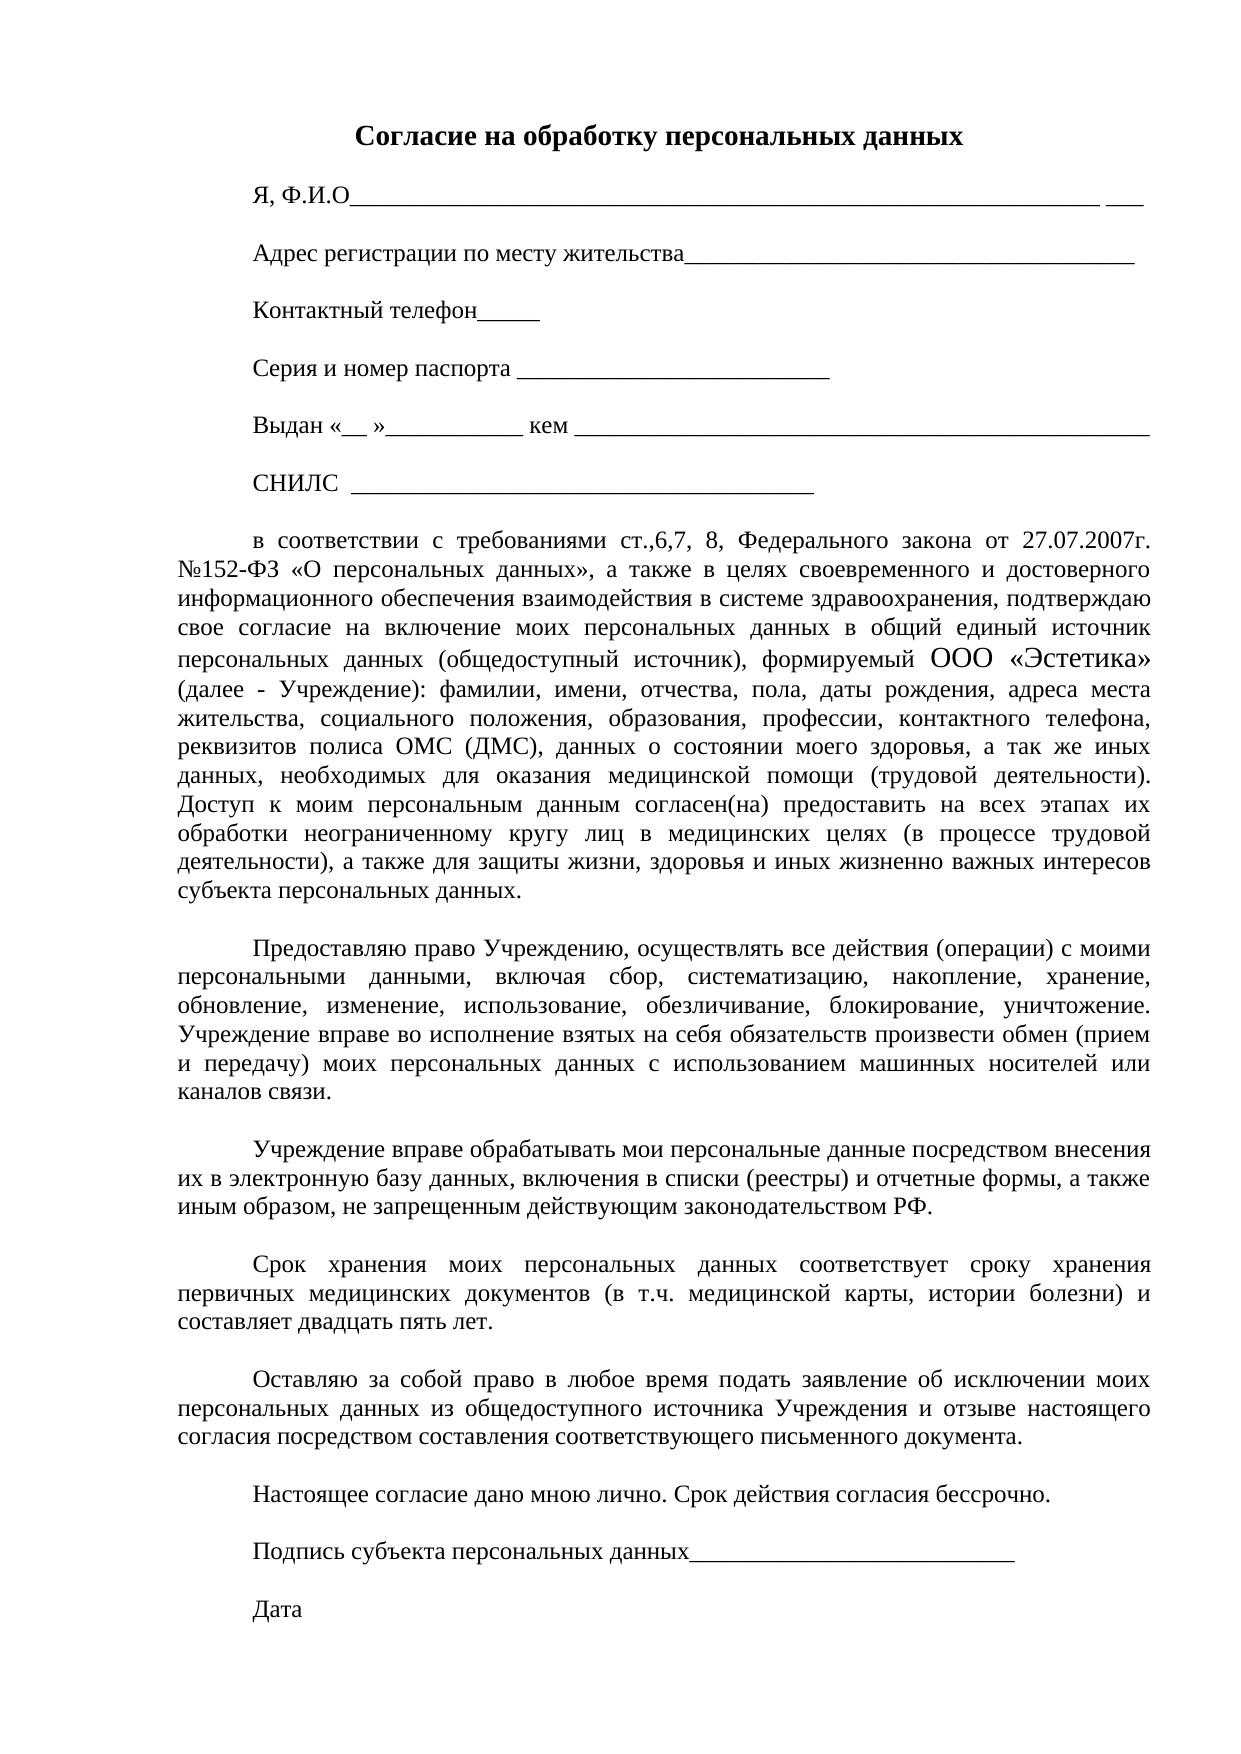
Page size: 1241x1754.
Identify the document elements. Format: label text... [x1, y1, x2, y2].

text Учреждение вправе обрабатывать мои персональные данные посредством внесения их в электронную базу данных, включения в списки (реестры) и отчетные формы, а также иным образом, не запрещенным действующим законодательством РФ. [177, 1134, 1152, 1220]
text Дата [177, 1594, 1152, 1623]
text Адрес регистрации по месту жительства____________________________________ [177, 238, 1152, 267]
text Срок хранения моих персональных данных соответствует сроку хранения первичных медицинских документов (в т.ч. медицинской карты, истории болезни) и составляет двадцать пять лет. [177, 1249, 1152, 1335]
text Контактный телефон_____ [177, 295, 1152, 324]
text Серия и номер паспорта _________________________ [177, 353, 1152, 382]
text Оставляю за собой право в любое время подать заявление об исключении моих персональных данных из общедоступного источника Учреждения и отзыве настоящего согласия посредством составления соответствующего письменного документа. [177, 1364, 1152, 1450]
text Предоставляю право Учреждению, осуществлять все действия (операции) с моими персональными данными, включая сбор, систематизацию, накопление, хранение, обновление, изменение, использование, обезличивание, блокирование, уничтожение. Учреждение вправе во исполнение взятых на себя обязательств произвести обмен (прием и передачу) моих персональных данных с использованием машинных носителей или каналов связи. [177, 933, 1152, 1105]
text Я, Ф.И.О____________________________________________________________ ___ [177, 180, 1152, 209]
text Подпись субъекта персональных данных__________________________ [177, 1536, 1152, 1565]
text СНИЛС _____________________________________ [177, 468, 1152, 497]
text Выдан «__ »___________ кем ______________________________________________ [177, 410, 1152, 439]
text Согласие на обработку персональных данных [177, 118, 1152, 152]
text Настоящее согласие дано мною лично. Срок действия согласия бессрочно. [177, 1479, 1152, 1508]
text в соответствии с требованиями ст.,6,7, 8, Федерального закона от 27.07.2007г. №152-ФЗ «О персональных данных», а также в целях своевременного и достоверного информационного обеспечения взаимодействия в системе здравоохранения, подтверждаю свое согласие на включение моих персональных данных в общий единый источник персональных данных (общедоступный источник), формируемый ООО «Эстетика» (далее - Учреждение): фамилии, имени, отчества, пола, даты рождения, адреса места жительства, социального положения, образования, профессии, контактного телефона, реквизитов полиса ОМС (ДМС), данных о состоянии моего здоровья, а так же иных данных, необходимых для оказания медицинской помощи (трудовой деятельности). Доступ к моим персональным данным согласен(на) предоставить на всех этапах их обработки неограниченному кругу лиц в медицинских целях (в процессе трудовой деятельности), а также для защиты жизни, здоровья и иных жизненно важных интересов субъекта персональных данных. [177, 525, 1152, 904]
